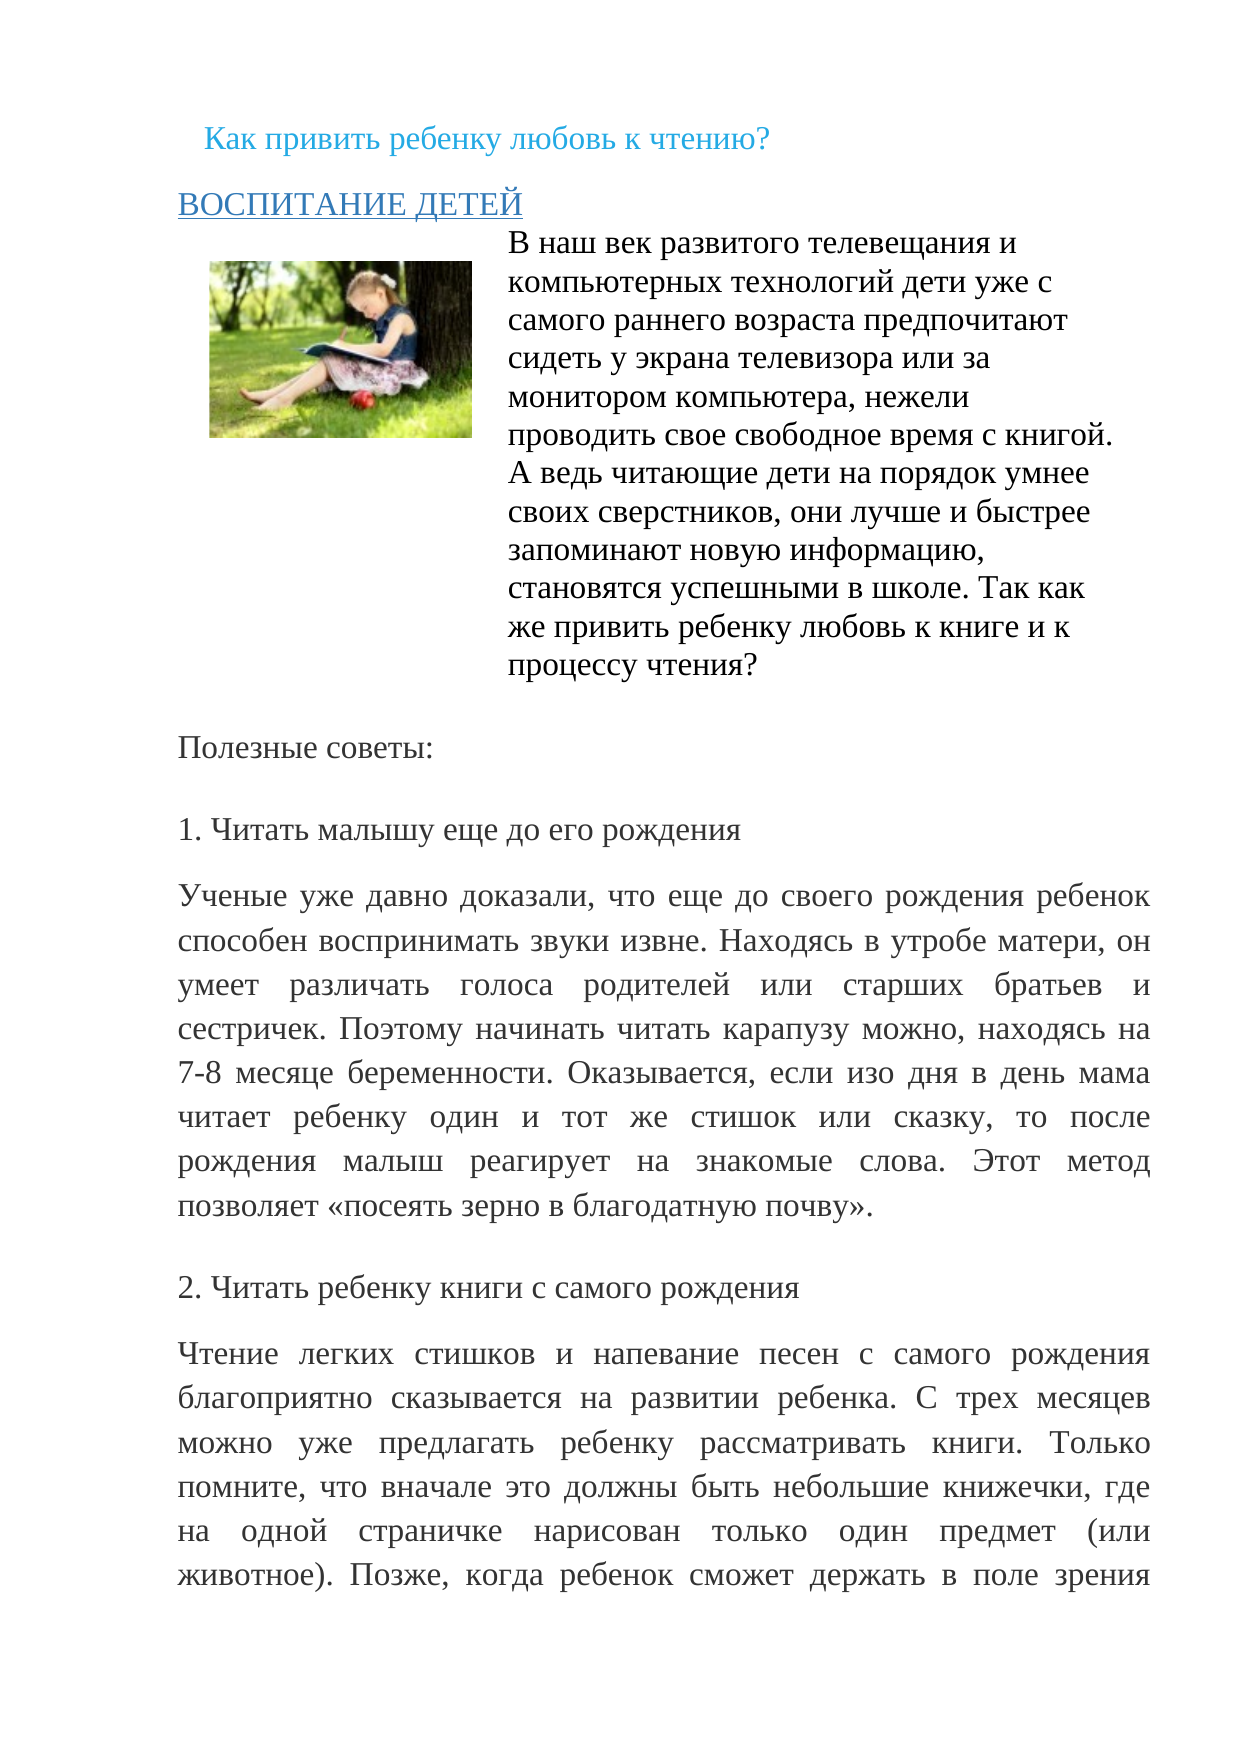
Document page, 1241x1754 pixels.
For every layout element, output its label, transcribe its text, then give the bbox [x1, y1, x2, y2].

text Как привить ребенку любовь к чтению? [204, 118, 1152, 156]
text Ученые уже давно доказали, что еще до своего рождения ребенок способен воспринимать звуки извне. Находясь в утробе матери, он умеет различать голоса родителей или старших братьев и сестричек. Поэтому начинать читать карапузу можно, находясь на 7-8 месяце беременности. Оказывается, если изо дня в день мама читает ребенку один и тот же стишок или сказку, то после рождения малыш реагирует на знакомые слова. Этот метод позволяет «посеять зерно в благодатную почву». [177, 870, 1152, 1223]
picture [209, 261, 472, 438]
text ВОСПИТАНИЕ ДЕТЕЙ [177, 178, 1152, 223]
text Полезные советы: [177, 727, 1152, 765]
text 1. Читать малышу еще до его рождения [177, 809, 1152, 848]
table_header В наш век развитого телевещания и компьютерных технологий дети уже с самого раннего возраста предпочитают сидеть у экрана телевизора или за монитором компьютера, нежели проводить свое свободное время с книгой. А ведь читающие дети на порядок умнее своих сверстников, они лучше и быстрее запоминают новую информацию, становятся успешными в школе. Так как же привить ребенку любовь к книге и к процессу чтения? [490, 223, 1137, 683]
table_header [192, 223, 490, 683]
text 2. Читать ребенку книги с самого рождения [177, 1267, 1152, 1306]
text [177, 1328, 1152, 1593]
